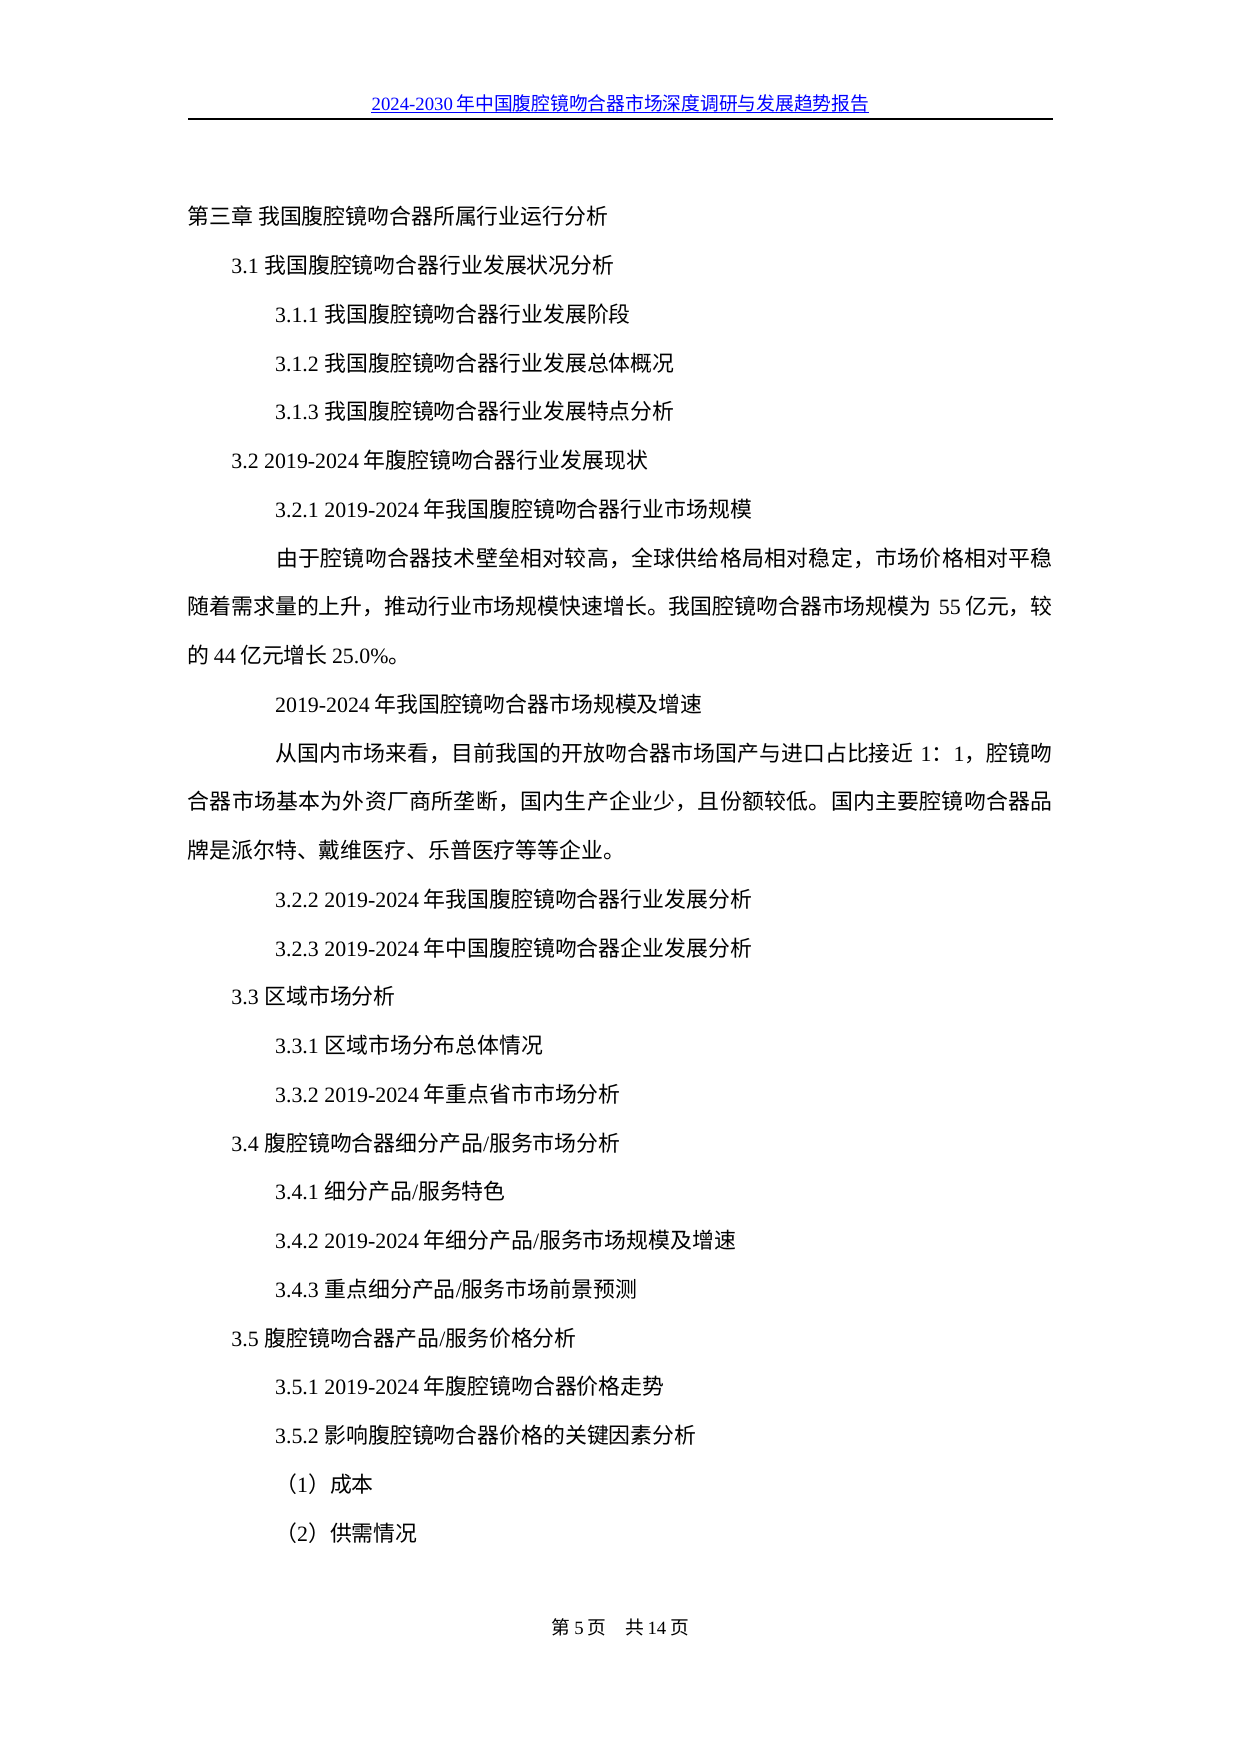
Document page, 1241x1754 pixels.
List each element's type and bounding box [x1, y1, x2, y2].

text [187, 150, 1053, 1548]
